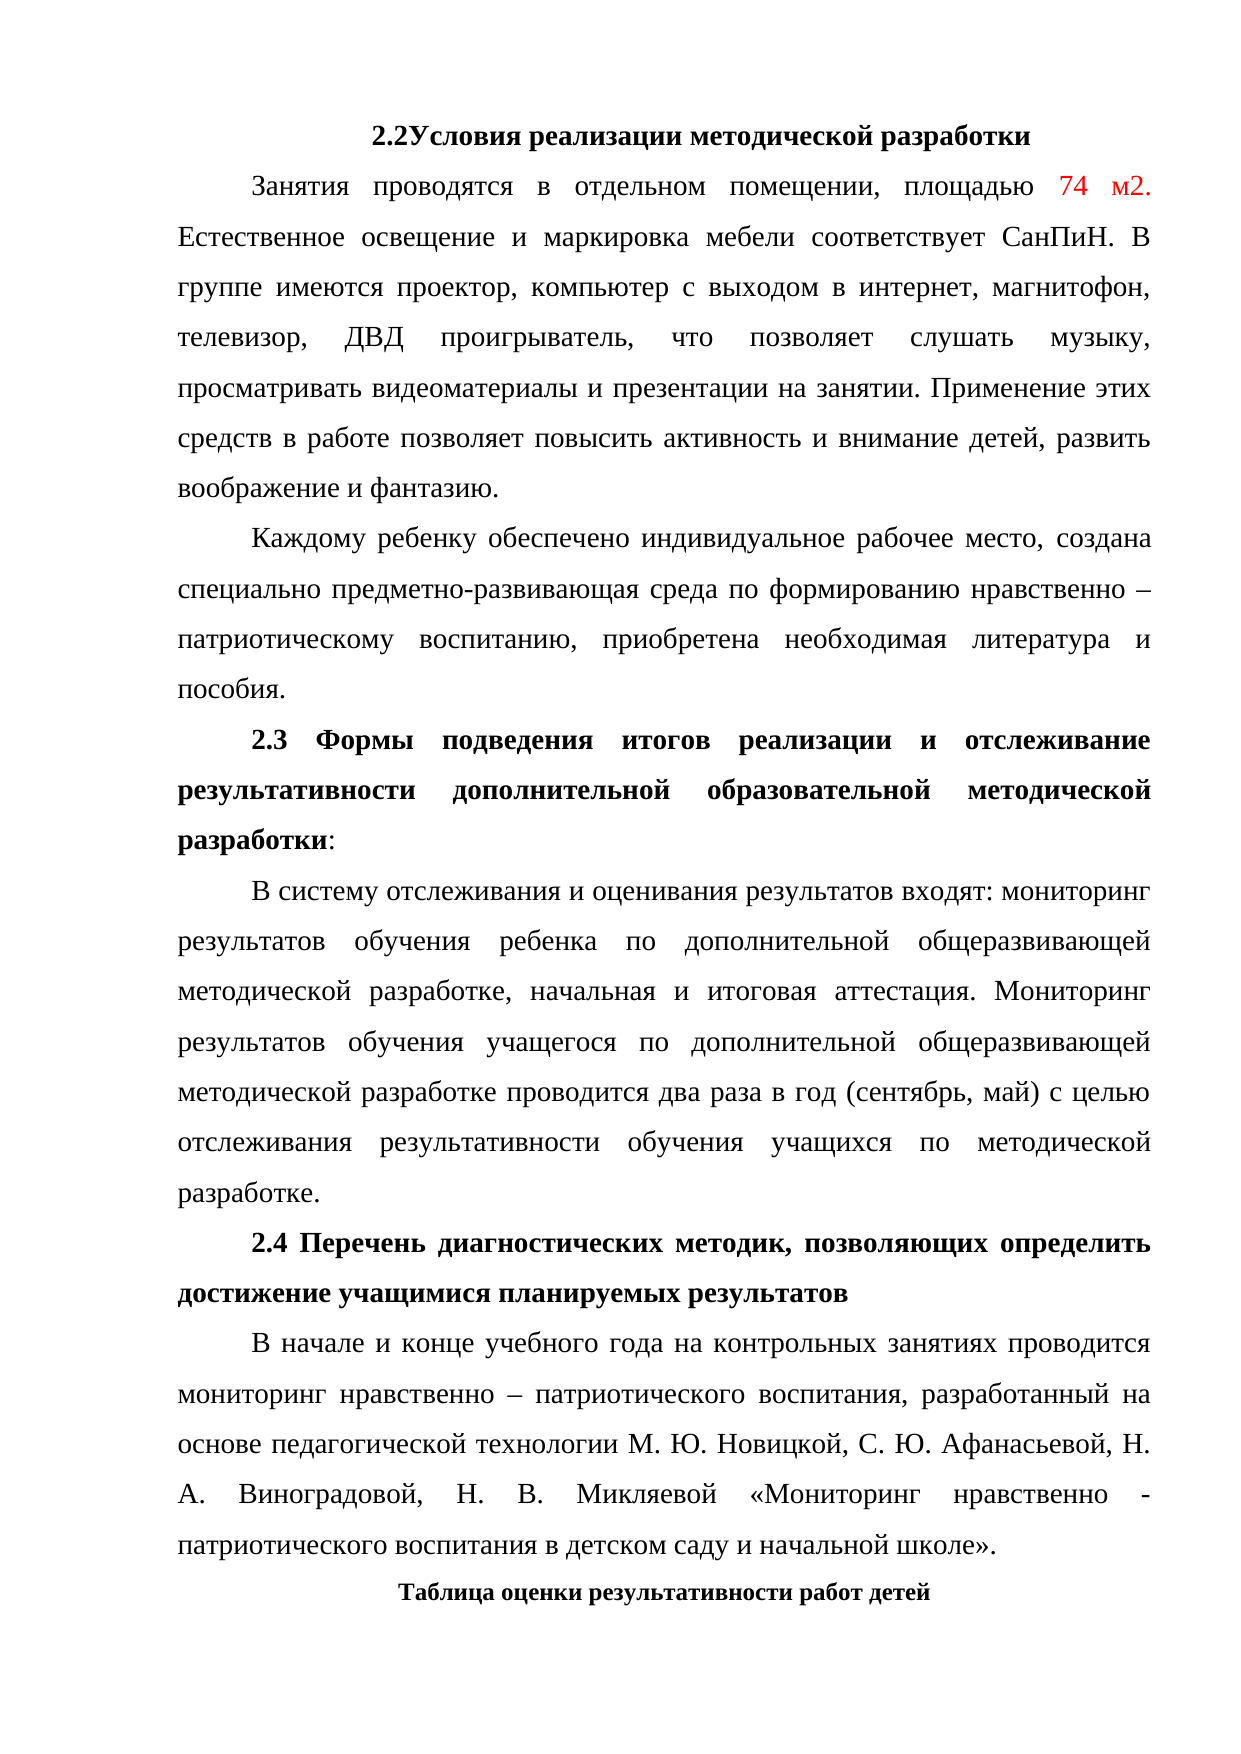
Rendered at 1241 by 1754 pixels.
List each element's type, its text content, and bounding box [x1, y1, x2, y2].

text Занятия проводятся в отдельном помещении, площадью 74 м2. Естественное освещение и маркировка мебели соответствует СанПиН. В группе имеются проектор, компьютер с выходом в интернет, магнитофон, телевизор, ДВД проигрыватель, что позволяет слушать музыку, просматривать видеоматериалы и презентации на занятии. Применение этих средств в работе позволяет повысить активность и внимание детей, развить воображение и фантазию. [177, 168, 1152, 504]
text 2.4 Перечень диагностических методик, позволяющих определить достижение учащимися планируемых результатов [177, 1225, 1152, 1309]
text Каждому ребенку обеспечено индивидуальное рабочее место, создана специально предметно-развивающая среда по формированию нравственно – патриотическому воспитанию, приобретена необходимая литература и пособия. [177, 521, 1152, 705]
text 2.3 Формы подведения итогов реализации и отслеживание результативности дополнительной образовательной методической разработки: [177, 722, 1152, 856]
text 2.2Условия реализации методической разработки [177, 118, 1152, 152]
text Таблица оценки результативности работ детей [177, 1577, 1152, 1606]
text В начале и конце учебного года на контрольных занятиях проводится мониторинг нравственно – патриотического воспитания, разработанный на основе педагогической технологии М. Ю. Новицкой, С. Ю. Афанасьевой, Н. А. Виноградовой, Н. В. Микляевой «Мониторинг нравственно - патриотического воспитания в детском саду и начальной школе». [177, 1326, 1152, 1560]
text В систему отслеживания и оценивания результатов входят: мониторинг результатов обучения ребенка по дополнительной общеразвивающей методической разработке, начальная и итоговая аттестация. Мониторинг результатов обучения учащегося по дополнительной общеразвивающей методической разработке проводится два раза в год (сентябрь, май) с целью отслеживания результативности обучения учащихся по методической разработке. [177, 873, 1152, 1208]
